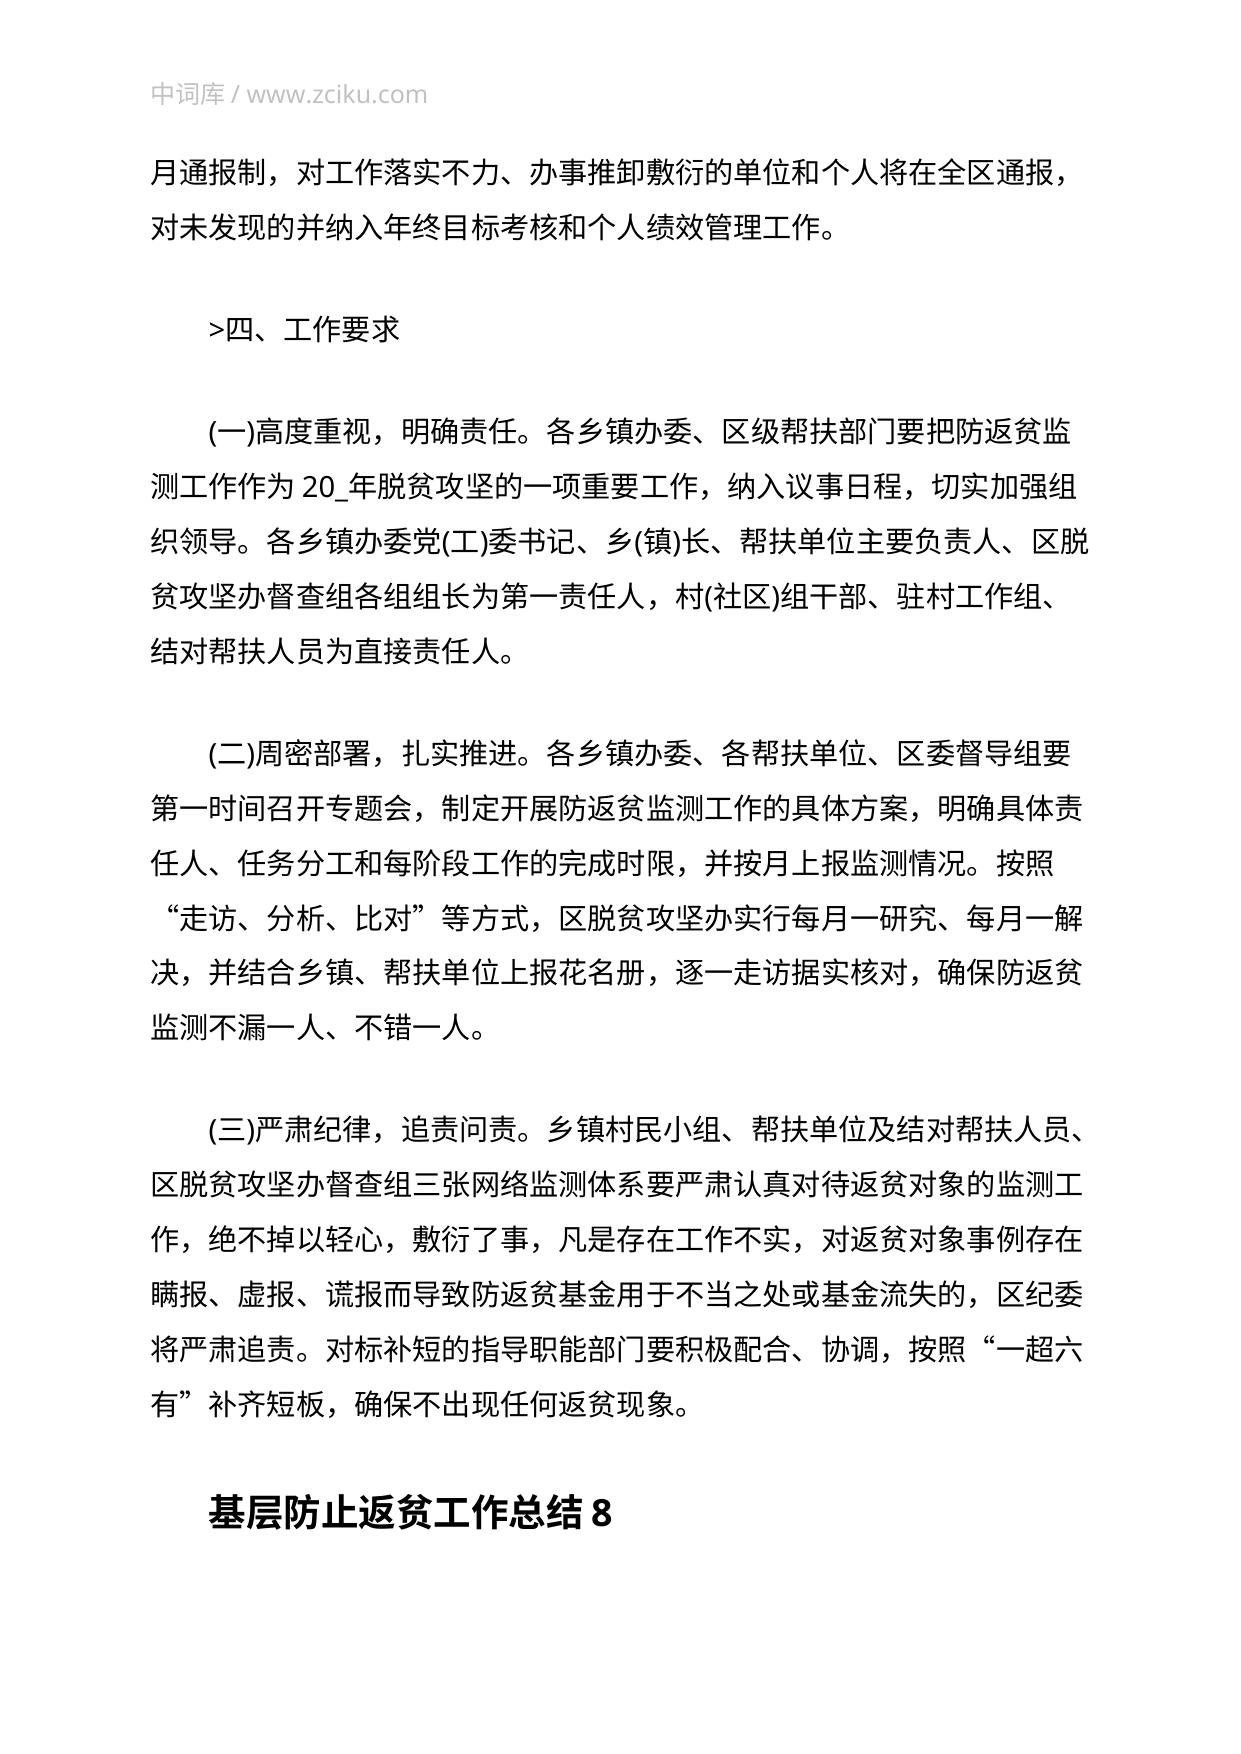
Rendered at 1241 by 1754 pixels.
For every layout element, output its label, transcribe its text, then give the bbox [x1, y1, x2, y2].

text (三)严肃纪律，追责问责。乡镇村民小组、帮扶单位及结对帮扶人员、区脱贫攻坚办督查组三张网络监测体系要严肃认真对待返贫对象的监测工作，绝不掉以轻心，敷衍了事，凡是存在工作不实，对返贫对象事例存在瞒报、虚报、谎报而导致防返贫基金用于不当之处或基金流失的，区纪委将严肃追责。对标补短的指导职能部门要积极配合、协调，按照“一超六有”补齐短板，确保不出现任何返贫现象。 [150, 1107, 1090, 1424]
text >四、工作要求 [150, 307, 1090, 349]
text (一)高度重视，明确责任。各乡镇办委、区级帮扶部门要把防返贫监测工作作为20_年脱贫攻坚的一项重要工作，纳入议事日程，切实加强组织领导。各乡镇办委党(工)委书记、乡(镇)长、帮扶单位主要负责人、区脱贫攻坚办督查组各组组长为第一责任人，村(社区)组干部、驻村工作组、结对帮扶人员为直接责任人。 [150, 409, 1090, 671]
text 基层防止返贫工作总结8 [150, 1483, 1090, 1538]
text (二)周密部署，扎实推进。各乡镇办委、各帮扶单位、区委督导组要第一时间召开专题会，制定开展防返贫监测工作的具体方案，明确具体责任人、任务分工和每阶段工作的完成时限，并按月上报监测情况。按照“走访、分析、比对”等方式，区脱贫攻坚办实行每月一研究、每月一解决，并结合乡镇、帮扶单位上报花名册，逐一走访据实核对，确保防返贫监测不漏一人、不错一人。 [150, 730, 1090, 1047]
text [150, 150, 1090, 247]
